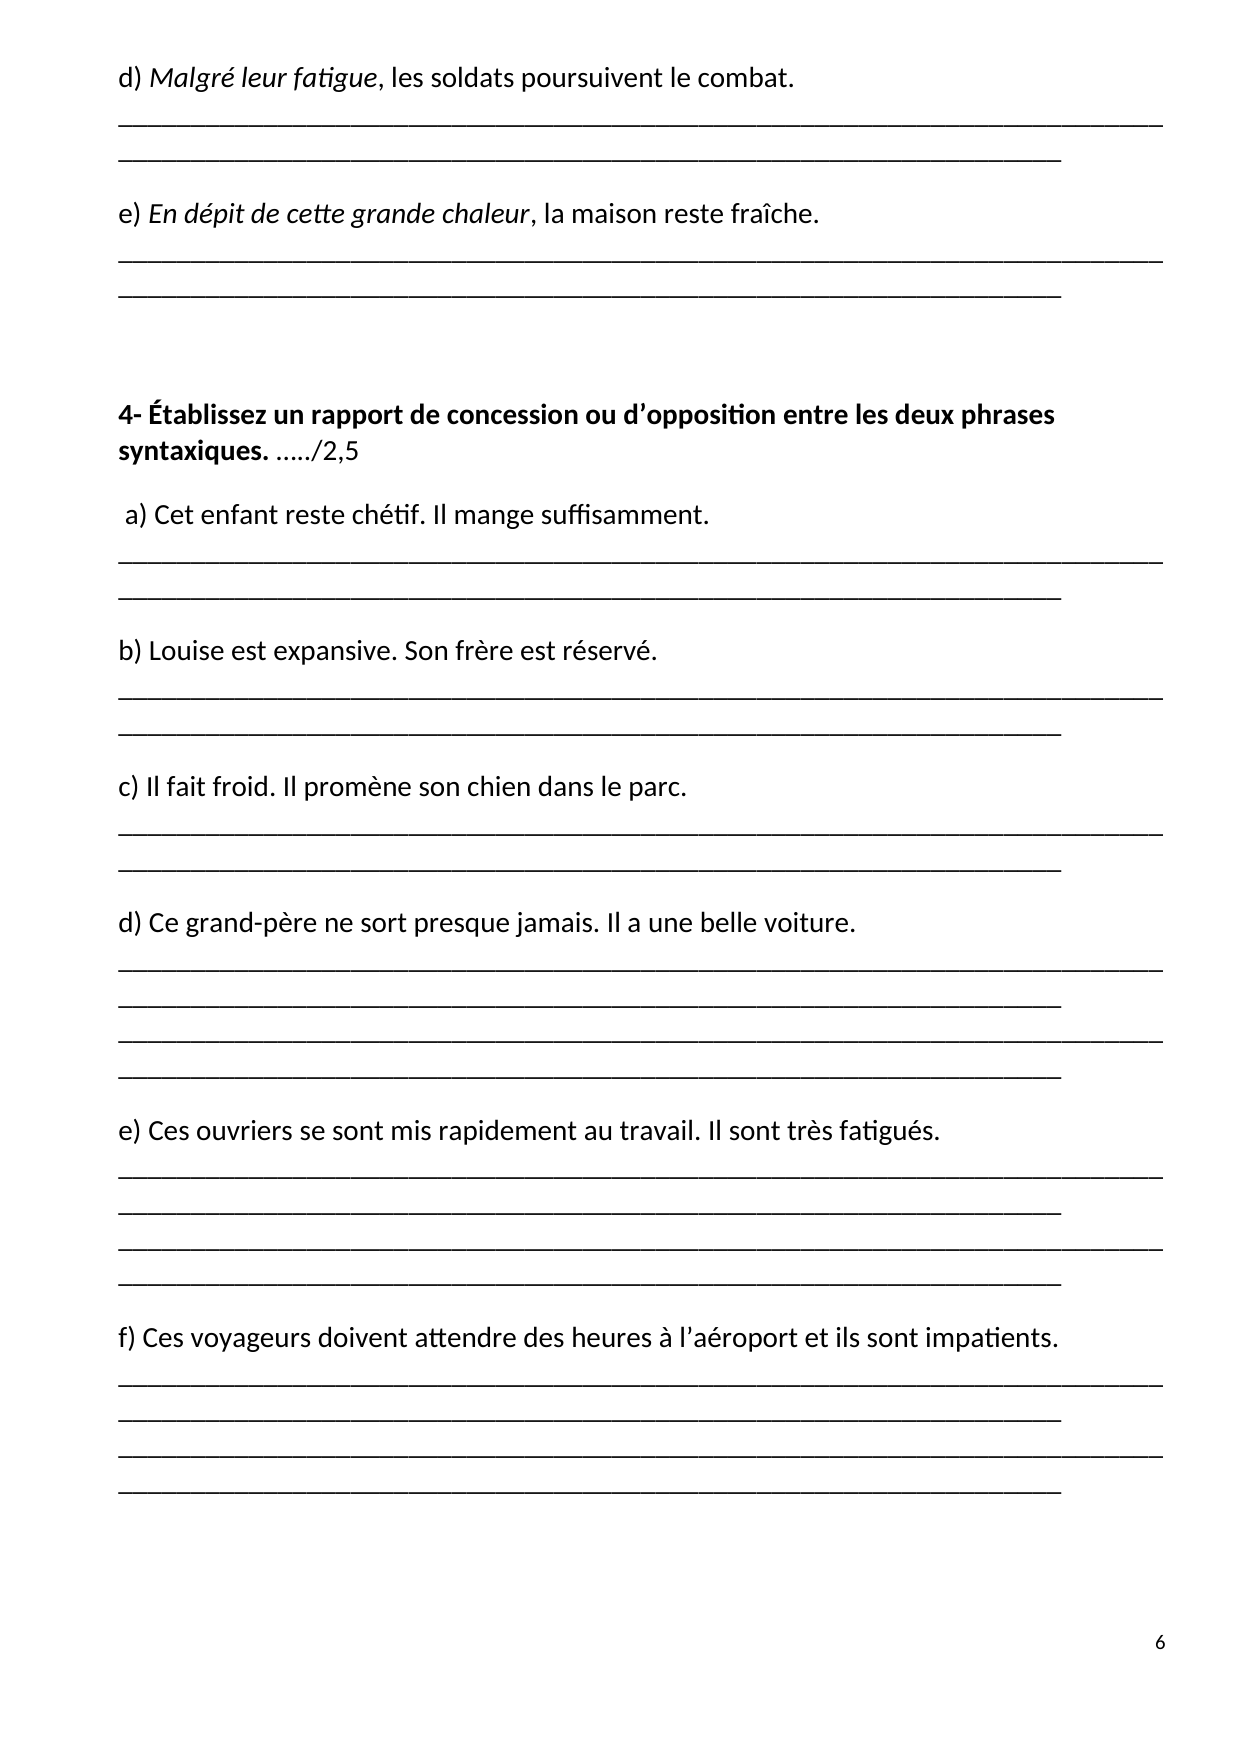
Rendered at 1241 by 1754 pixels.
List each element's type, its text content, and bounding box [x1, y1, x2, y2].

text a) Cet enfant reste chétif. Il mange suffisamment. _________________________________________________________________________________________________________________________________________ [118, 496, 1165, 603]
text f) Ces voyageurs doivent attendre des heures à l’aéroport et ils sont impatients. _________________________________________________________________________________________________________________________________________ _________________________________________________________________________________________________________________________________________ [118, 1319, 1165, 1497]
text 4- Établissez un rapport de concession ou d’opposition entre les deux phrases syntaxiques. …../2,5 [118, 396, 1165, 467]
text e) Ces ouvriers se sont mis rapidement au travail. Il sont très fatigués. _________________________________________________________________________________________________________________________________________ _________________________________________________________________________________________________________________________________________ [118, 1112, 1165, 1290]
text d) Ce grand-père ne sort presque jamais. Il a une belle voiture. _________________________________________________________________________________________________________________________________________ _________________________________________________________________________________________________________________________________________ [118, 904, 1165, 1083]
text b) Louise est expansive. Son frère est réservé. _________________________________________________________________________________________________________________________________________ [118, 632, 1165, 739]
text c) Il fait froid. Il promène son chien dans le parc. _________________________________________________________________________________________________________________________________________ [118, 768, 1165, 875]
text d) Malgré leur fatigue, les soldats poursuivent le combat. _________________________________________________________________________________________________________________________________________ [118, 59, 1165, 166]
text e) En dépit de cette grande chaleur, la maison reste fraîche. _________________________________________________________________________________________________________________________________________ [118, 195, 1165, 302]
